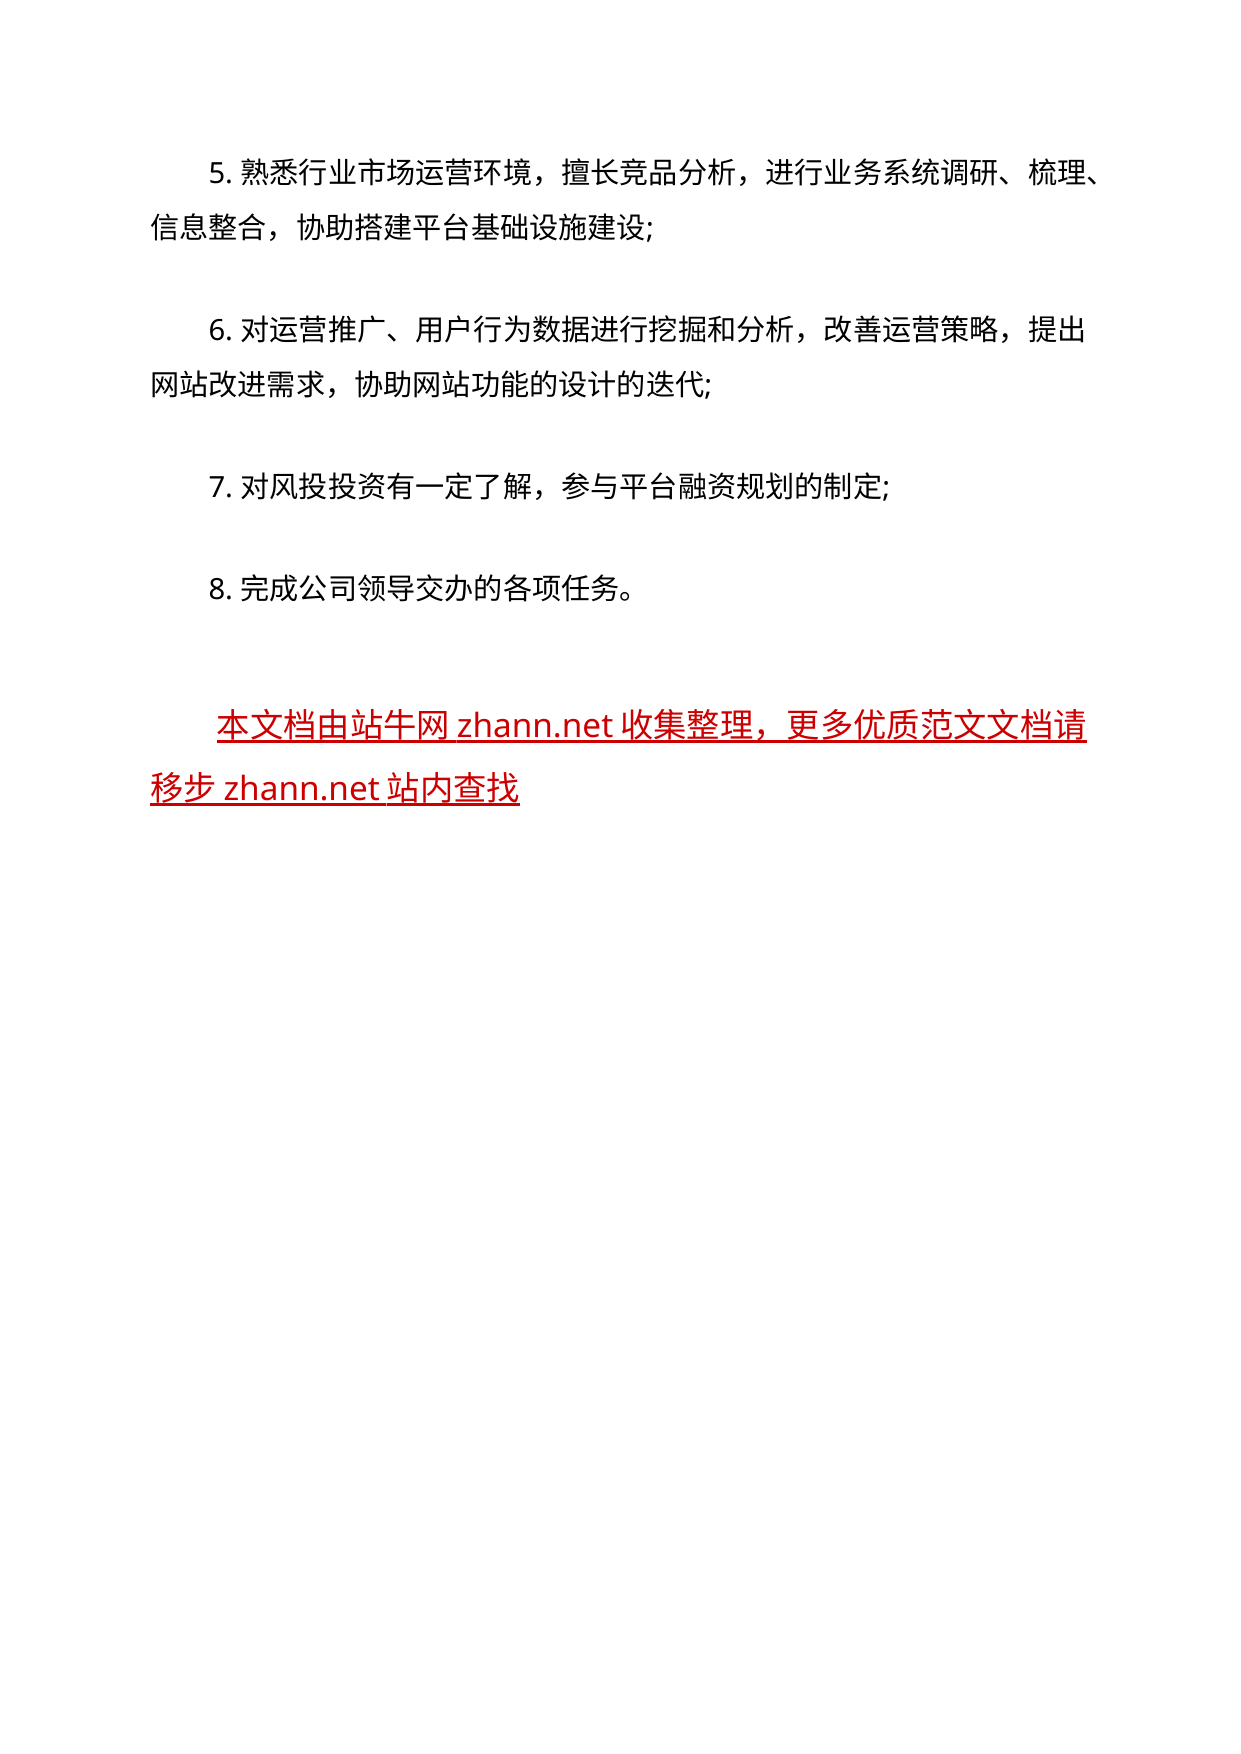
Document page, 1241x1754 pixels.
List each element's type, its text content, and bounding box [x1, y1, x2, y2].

text 5. 熟悉行业市场运营环境，擅长竞品分析，进行业务系统调研、梳理、信息整合，协助搭建平台基础设施建设; [150, 150, 1090, 247]
text 本文档由站牛网zhann.net收集整理，更多优质范文文档请移步zhann.net站内查找 [150, 699, 1090, 810]
text 6. 对运营推广、用户行为数据进行挖掘和分析，改善运营策略，提出网站改进需求，协助网站功能的设计的迭代; [150, 307, 1090, 404]
text 7. 对风投投资有一定了解，参与平台融资规划的制定; [150, 464, 1090, 506]
text 8. 完成公司领导交办的各项任务。 [150, 566, 1090, 608]
